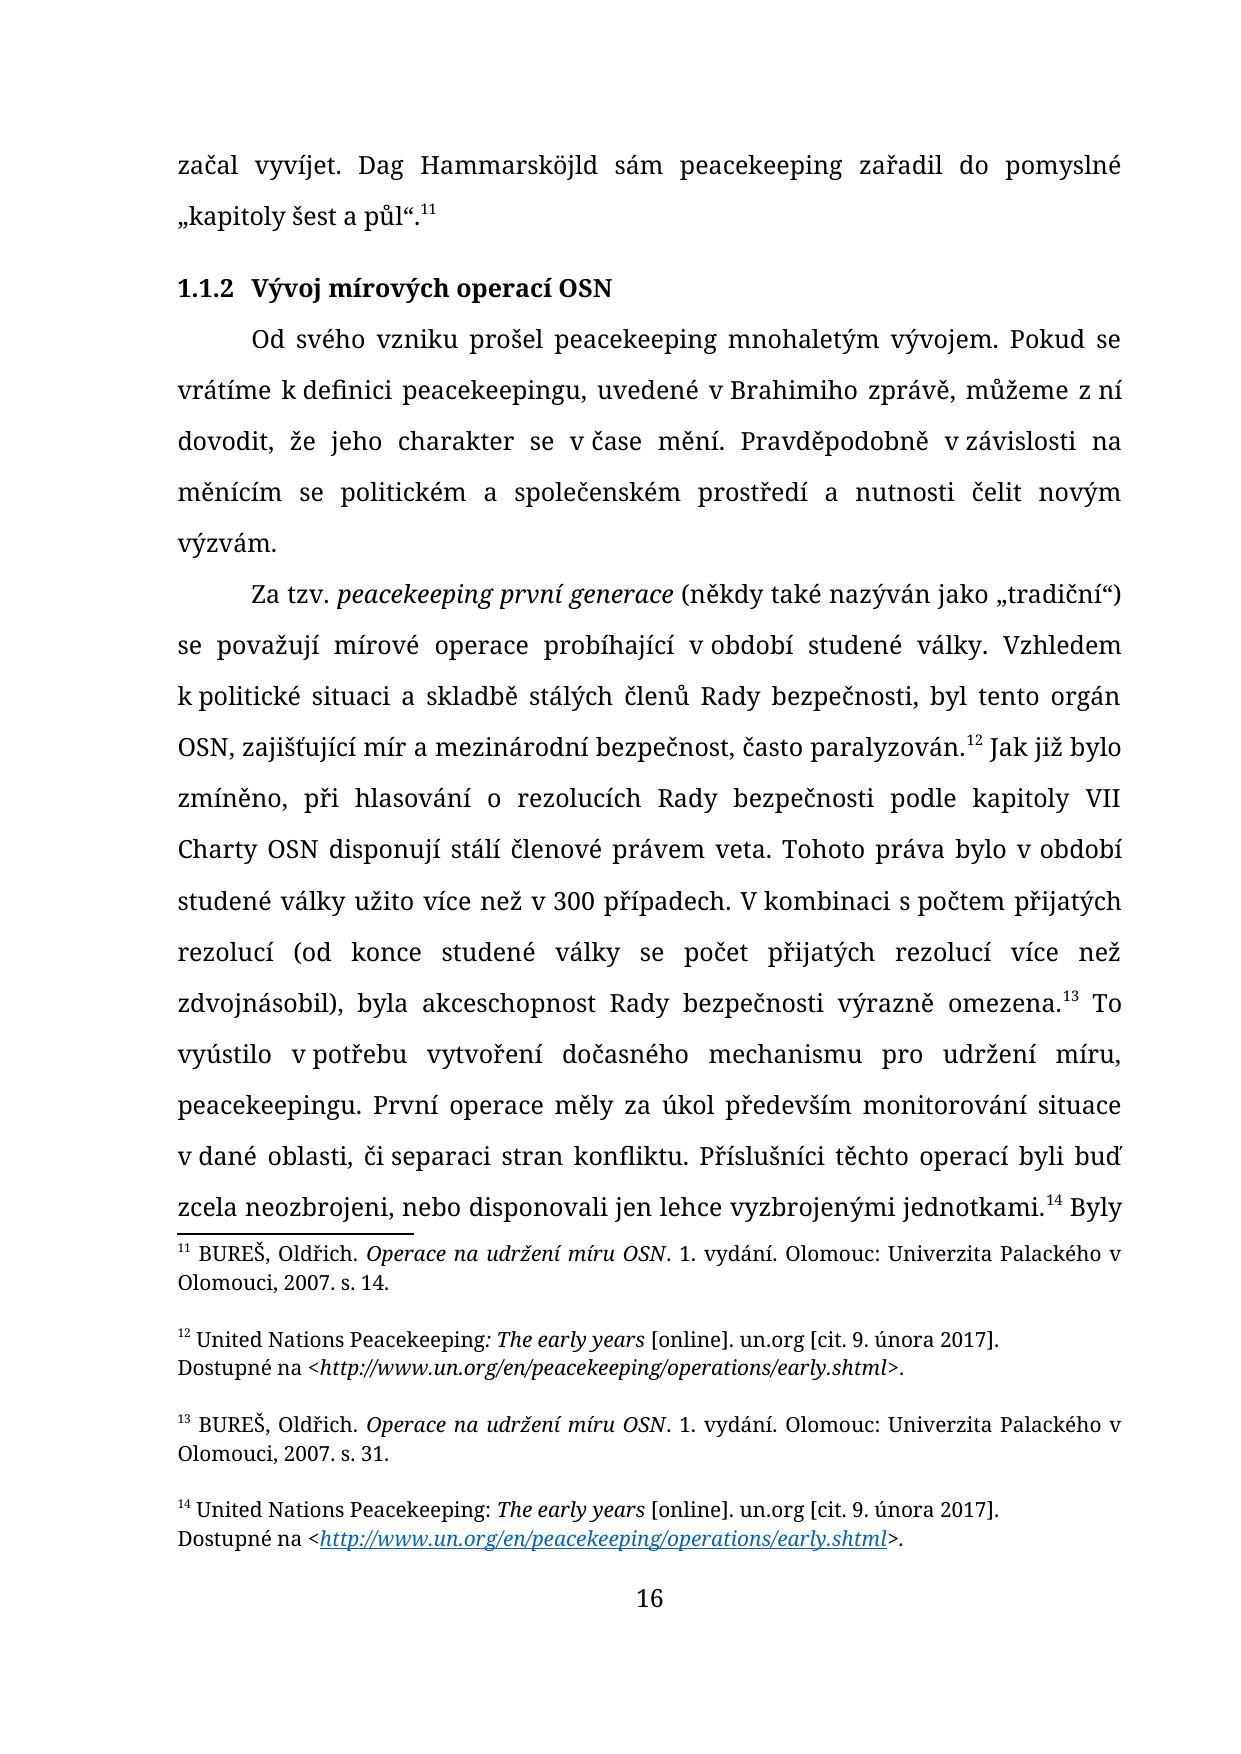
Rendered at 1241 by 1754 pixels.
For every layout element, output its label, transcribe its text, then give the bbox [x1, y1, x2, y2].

text Od svého vzniku prošel peacekeeping mnohaletým vývojem. Pokud se vrátíme k definici peacekeepingu, uvedené v Brahimiho zprávě, můžeme z ní dovodit, že jeho charakter se v čase mění. Pravděpodobně v závislosti na měnícím se politickém a společenském prostředí a nutnosti čelit novým výzvám. [177, 322, 1122, 560]
text Za tzv. peacekeeping první generace (někdy také nazýván jako „tradiční“) se považují mírové operace probíhající v období studené války. Vzhledem k politické situaci a skladbě stálých členů Rady bezpečnosti, byl tento orgán OSN, zajišťující mír a mezinárodní bezpečnost, často paralyzován. Jak již bylo zmíněno, při hlasování o rezolucích Rady bezpečnosti podle kapitoly VII Charty OSN disponují stálí členové právem veta. Tohoto práva bylo v období studené války užito více než v 300 případech. V kombinaci s počtem přijatých rezolucí (od konce studené války se počet přijatých rezolucí více než zdvojnásobil), byla akceschopnost Rady bezpečnosti výrazně omezena. To vyústilo v potřebu vytvoření dočasného mechanismu pro udržení míru, peacekeepingu. První operace měly za úkol především monitorování situace v dané oblasti, či separaci stran konfliktu. Příslušníci těchto operací byli buď zcela neozbrojeni, nebo disponovali jen lehce vyzbrojenými jednotkami. Byly vytvořeny v souladu s ustanoveními kapitoly VI Charty OSN a před jejich vznikem byla zúčastněnými stranami podepsána dohoda o příměří. V rámci těchto operací bylo také možné vytvořit hraniční pásmo za účelem oddělení znesvářených stran a zabránění opětovnému propuknutí konfliktu. Pro Peacekeeping první generace jsou charakteristické následující znaky: operace jsou realizovány se souhlasem státu, na jehož území mají působit; jsou zásadně nestranné; nejsou příliš početné a bývají vyzbrojeny jen lehkými zbraněmi; použití síly je možné jen v sebeobraně; jejich realizace je možná na základě doporučení Rady bezpečnosti; vyslané jednotky jsou poskytovány členskými státy OSN na dobrovolném základě; operací se zásadně neúčastní stálí členové Rady bezpečnosti; operace řídí Generální tajemník OSN (pravidelně informuje Radu bezpečnosti); ozbrojené jednotky podléhají vysílajícímu státu a jeho právním předpisům; z důvodu absence ucelené doktríny jsou operace přizpůsobeny vždy konkrétním podmínkám a jsou financovány z rozpočtu OSN (povinné příspěvky členských států). [177, 577, 1122, 1223]
subtitle 1.1.2 Vývoj mírových operací OSN [177, 271, 1122, 305]
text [177, 148, 1122, 233]
